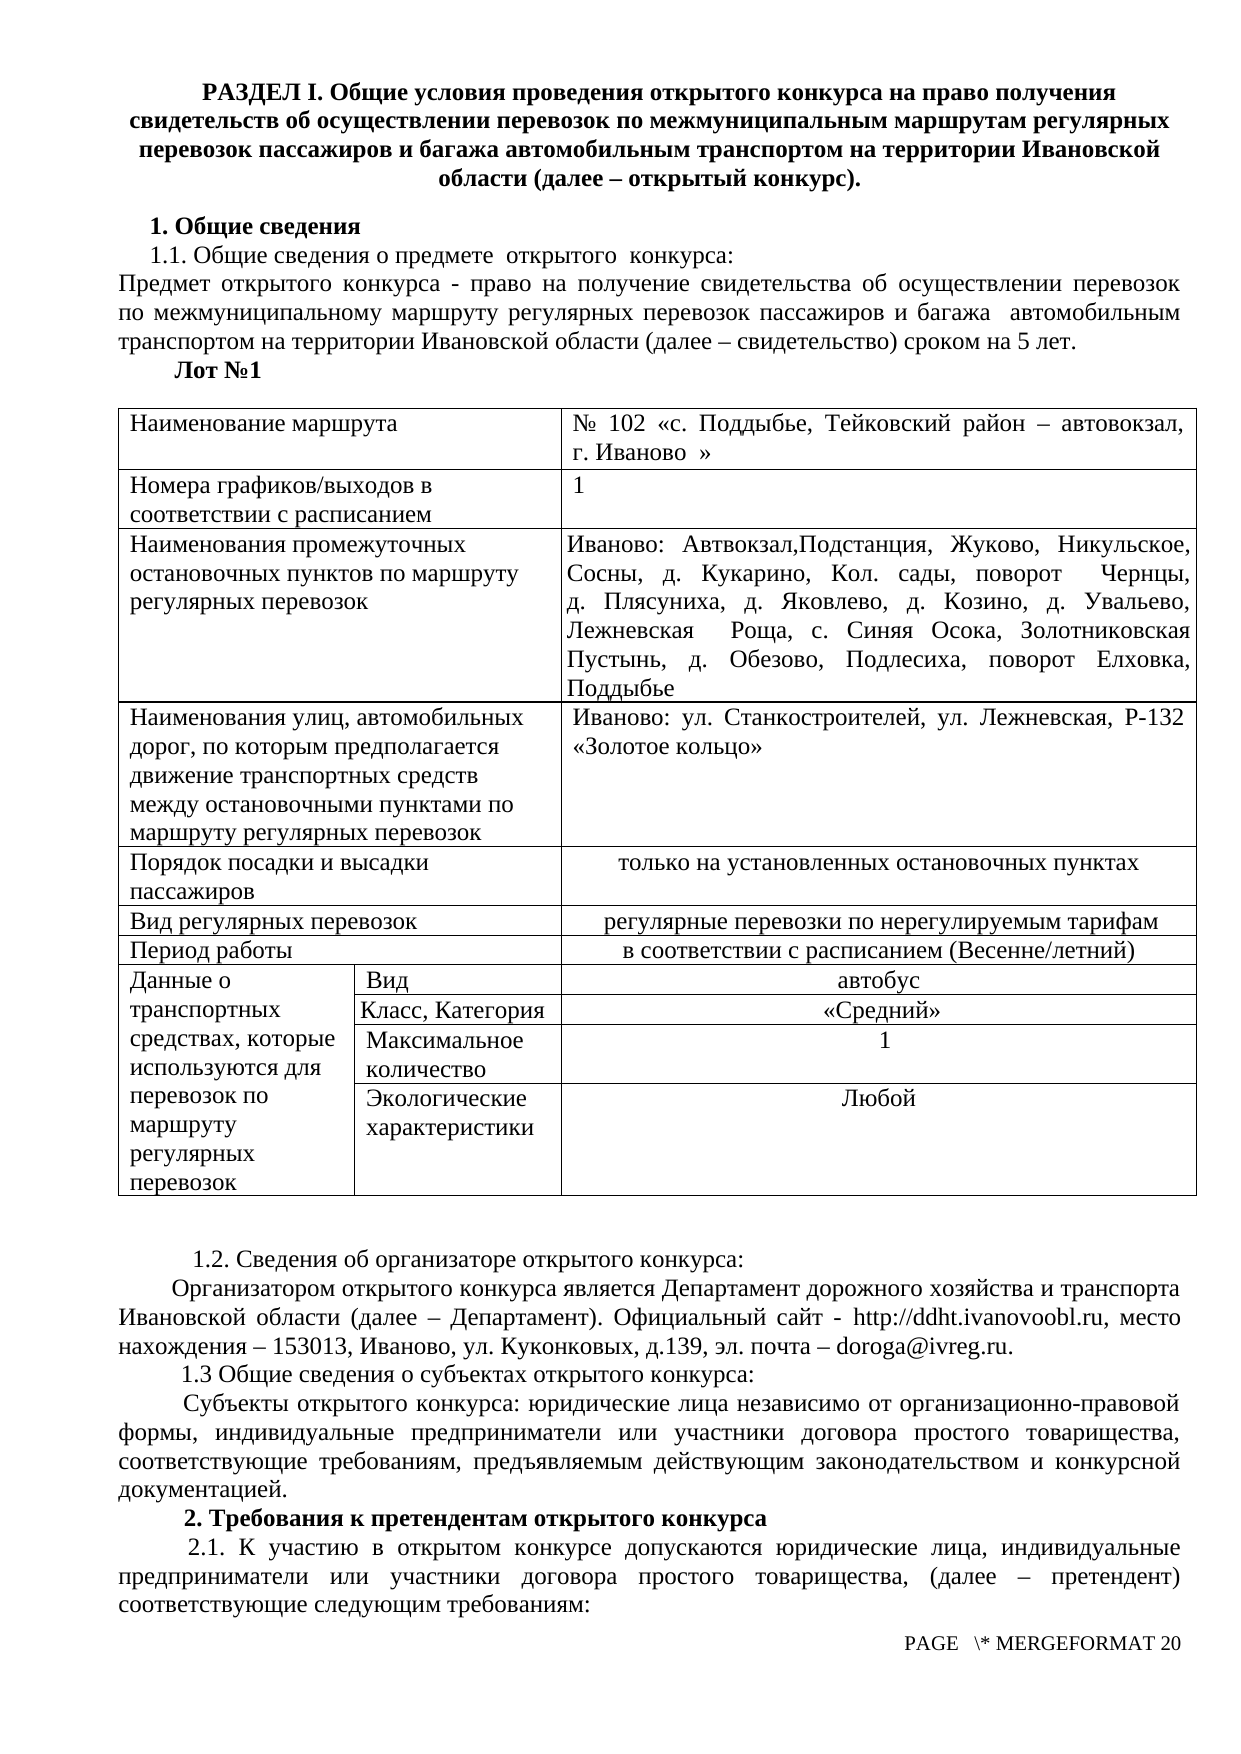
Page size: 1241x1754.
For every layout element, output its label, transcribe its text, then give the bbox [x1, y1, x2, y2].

text Предмет открытого конкурса - право на получение свидетельства об осуществлении перевозок по межмуниципальному маршруту регулярных перевозок пассажиров и багажа автомобильным транспортом на территории Ивановской области (далее – свидетельство) сроком на 5 лет. [118, 268, 1181, 355]
table_cell Любой [562, 1084, 1196, 1195]
table_cell Экологические характеристики [355, 1084, 561, 1195]
table_cell Вид [355, 965, 561, 994]
table_header Наименование маршрута [119, 409, 561, 469]
table_cell регулярные перевозки по нерегулируемым тарифам [562, 906, 1196, 934]
table_cell Наименования улиц, автомобильных дорог, по которым предполагается движение транспортных средств между остановочными пунктами по маршруту регулярных перевозок [119, 703, 561, 846]
table_cell автобус [562, 965, 1196, 994]
text 1.1. Общие сведения о предмете открытого конкурса: [118, 240, 1181, 268]
table_cell Иваново: ул. Станкостроителей, ул. Лежневская, Р-132 «Золотое кольцо» [562, 703, 1196, 846]
table_header № 102 «с. Поддыбье, Тейковский район – автовокзал, г. Иваново » [562, 409, 1196, 469]
text РАЗДЕЛ I. Общие условия проведения открытого конкурса на право получения свидетельств об осуществлении перевозок по межмуниципальным маршрутам регулярных перевозок пассажиров и багажа автомобильным транспортом на территории Ивановской области (далее – открытый конкурс). [118, 77, 1181, 192]
table_cell Вид регулярных перевозок [119, 906, 561, 934]
table_cell Класс, Категория [355, 995, 561, 1024]
table_cell Номера графиков/выходов в соответствии с расписанием [119, 470, 561, 528]
table_cell Иваново: Автвокзал,Подстанция, Жуково, Никульское, Сосны, д. Кукарино, Кол. сады, поворот Чернцы, д. Плясуниха, д. Яковлево, д. Козино, д. Увальево, Лежневская Роща, с. Синяя Осока, Золотниковская Пустынь, д. Обезово, Подлесиха, поворот Елховка, Поддыбье [562, 529, 1196, 701]
table_cell Порядок посадки и высадки пассажиров [119, 847, 561, 905]
table_cell Период работы [119, 936, 561, 964]
text 1. Общие сведения [118, 211, 1181, 240]
text 1.2. Сведения об организаторе открытого конкурса: [118, 1244, 1181, 1273]
table_cell только на установленных остановочных пунктах [562, 847, 1196, 905]
table_cell «Средний» [562, 995, 1196, 1024]
table_cell 1 [562, 1025, 1196, 1082]
table_cell Данные о транспортных средствах, которые используются для перевозок по маршруту регулярных перевозок [119, 965, 354, 1195]
text 1.3 Общие сведения о субъектах открытого конкурса: [118, 1359, 1181, 1388]
table_cell в соответствии с расписанием (Весенне/летний) [562, 936, 1196, 964]
text Субъекты открытого конкурса: юридические лица независимо от организационно-правовой формы, индивидуальные предприниматели или участники договора простого товарищества, соответствующие требованиям, предъявляемым действующим законодательством и конкурсной документацией. [118, 1388, 1181, 1503]
table_cell Максимальное количество [355, 1025, 561, 1082]
table_cell Наименования промежуточных остановочных пунктов по маршруту регулярных перевозок [119, 529, 561, 701]
text 2.1. К участию в открытом конкурсе допускаются юридические лица, индивидуальные предприниматели или участники договора простого товарищества, (далее – претендент) соответствующие следующим требованиям: [118, 1532, 1181, 1618]
text Организатором открытого конкурса является Департамент дорожного хозяйства и транспорта Ивановской области (далее – Департамент). Официальный сайт - http://ddht.ivanovoobl.ru, место нахождения – 153013, Иваново, ул. Куконковых, д.139, эл. почта – doroga@ivreg.ru. [118, 1273, 1181, 1359]
text Лот №1 [118, 355, 1181, 383]
text 2. Требования к претендентам открытого конкурса [118, 1503, 1181, 1532]
table_cell 1 [562, 470, 1196, 528]
